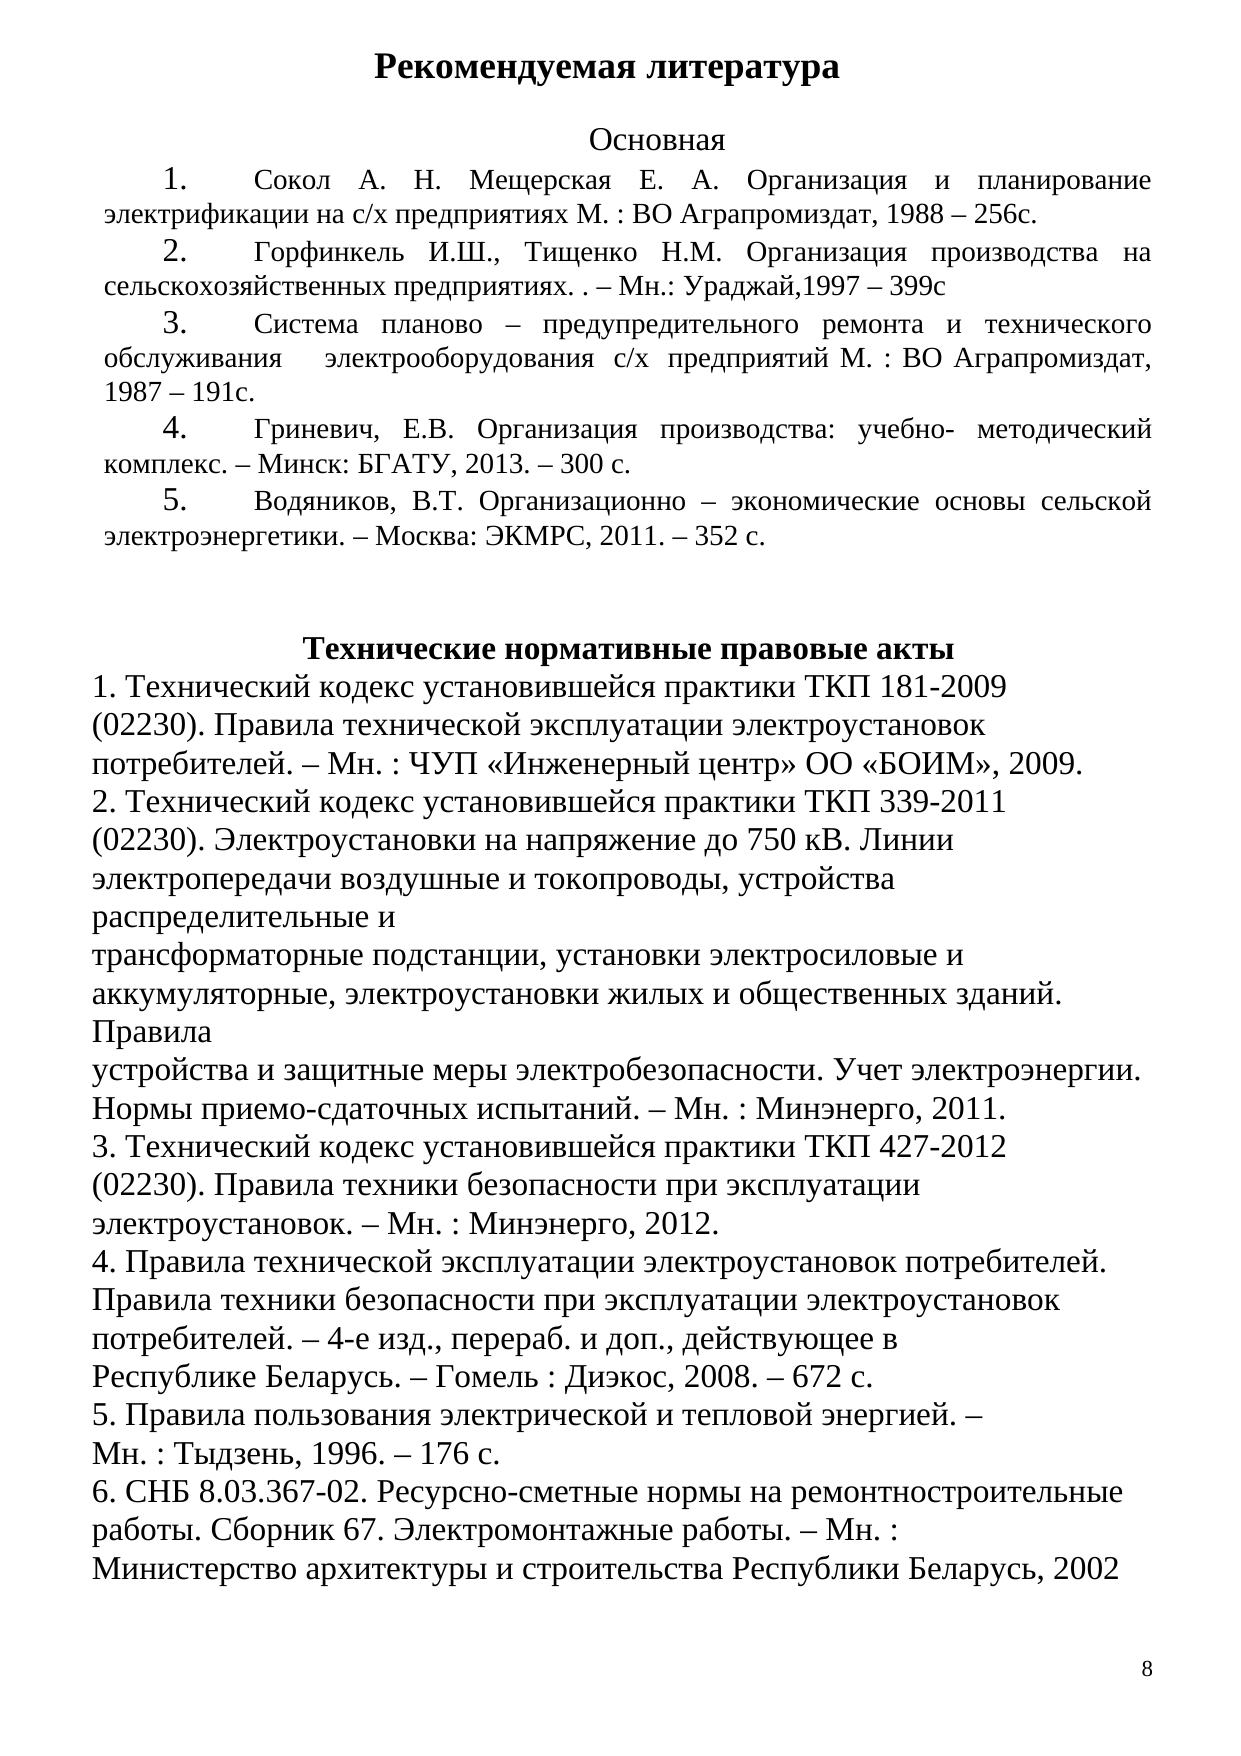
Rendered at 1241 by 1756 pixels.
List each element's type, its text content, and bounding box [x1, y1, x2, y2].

text 4. Правила технической эксплуатации электроустановок потребителей. Правила техники безопасности при эксплуатации электроустановок потребителей. – 4-е изд., перераб. и доп., действующее в [92, 1241, 1165, 1356]
text трансформаторные подстанции, установки электросиловые и аккумуляторные, электроустановки жилых и общественных зданий. Правила [92, 935, 1165, 1050]
text устройства и защитные меры электробезопасности. Учет электроэнергии. Нормы приемо-сдаточных испытаний. – Мн. : Минэнерго, 2011. [92, 1050, 1165, 1126]
text Республике Беларусь. – Гомель : Диэкос, 2008. – 672 с. [92, 1356, 1165, 1395]
list Водяников, В.Т. Организационно – экономические основы сельской электроэнергетики. – Москва: ЭКМРС, 2011. – 352 с. [103, 479, 1152, 551]
text (02230). Правила техники безопасности при эксплуатации электроустановок. – Мн. : Минэнерго, 2012. [92, 1165, 1165, 1241]
text Технические нормативные правовые акты [92, 628, 1165, 666]
text 2. Технический кодекс установившейся практики ТКП 339-2011 [92, 781, 1165, 820]
text Мн. : Тыдзень, 1996. – 176 с. [92, 1433, 1165, 1471]
text Рекомендуемая литература [372, 44, 842, 87]
text (02230). Электроустановки на напряжение до 750 кВ. Линии электропередачи воздушные и токопроводы, устройства распределительные и [92, 820, 1165, 935]
text (02230). Правила технической эксплуатации электроустановок потребителей. – Мн. : ЧУП «Инженерный центр» ОО «БОИМ», 2009. [92, 705, 1165, 781]
list Сокол А. Н. Мещерская Е. А. Организация и планирование электрификации на с/х предприятиях М. : ВО Аграпромиздат, 1988 – 256с. [103, 158, 1152, 230]
text 6. СНБ 8.03.367-02. Ресурсно-сметные нормы на ремонтностроительные работы. Сборник 67. Электромонтажные работы. – Мн. : [92, 1471, 1165, 1548]
list Горфинкель И.Ш., Тищенко Н.М. Организация производства на сельскохозяйственных предприятиях. . – Мн.: Ураджай,1997 – 399с [103, 230, 1151, 302]
text 3. Технический кодекс установившейся практики ТКП 427-2012 [92, 1126, 1165, 1165]
list Гриневич, Е.В. Организация производства: учебно- методический комплекс. – Минск: БГАТУ, 2013. – 300 с. [103, 408, 1152, 479]
text 5. Правила пользования электрической и тепловой энергией. – [92, 1395, 1165, 1433]
text 1. Технический кодекс установившейся практики ТКП 181-2009 [92, 666, 1165, 705]
list Система планово – предупредительного ремонта и технического обслуживания электрооборудования с/х предприятий М. : ВО Аграпромиздат, 1987 – 191с. [103, 302, 1152, 408]
text Министерство архитектуры и строительства Республики Беларусь, 2002 [92, 1548, 1165, 1586]
text Основная [372, 120, 942, 158]
